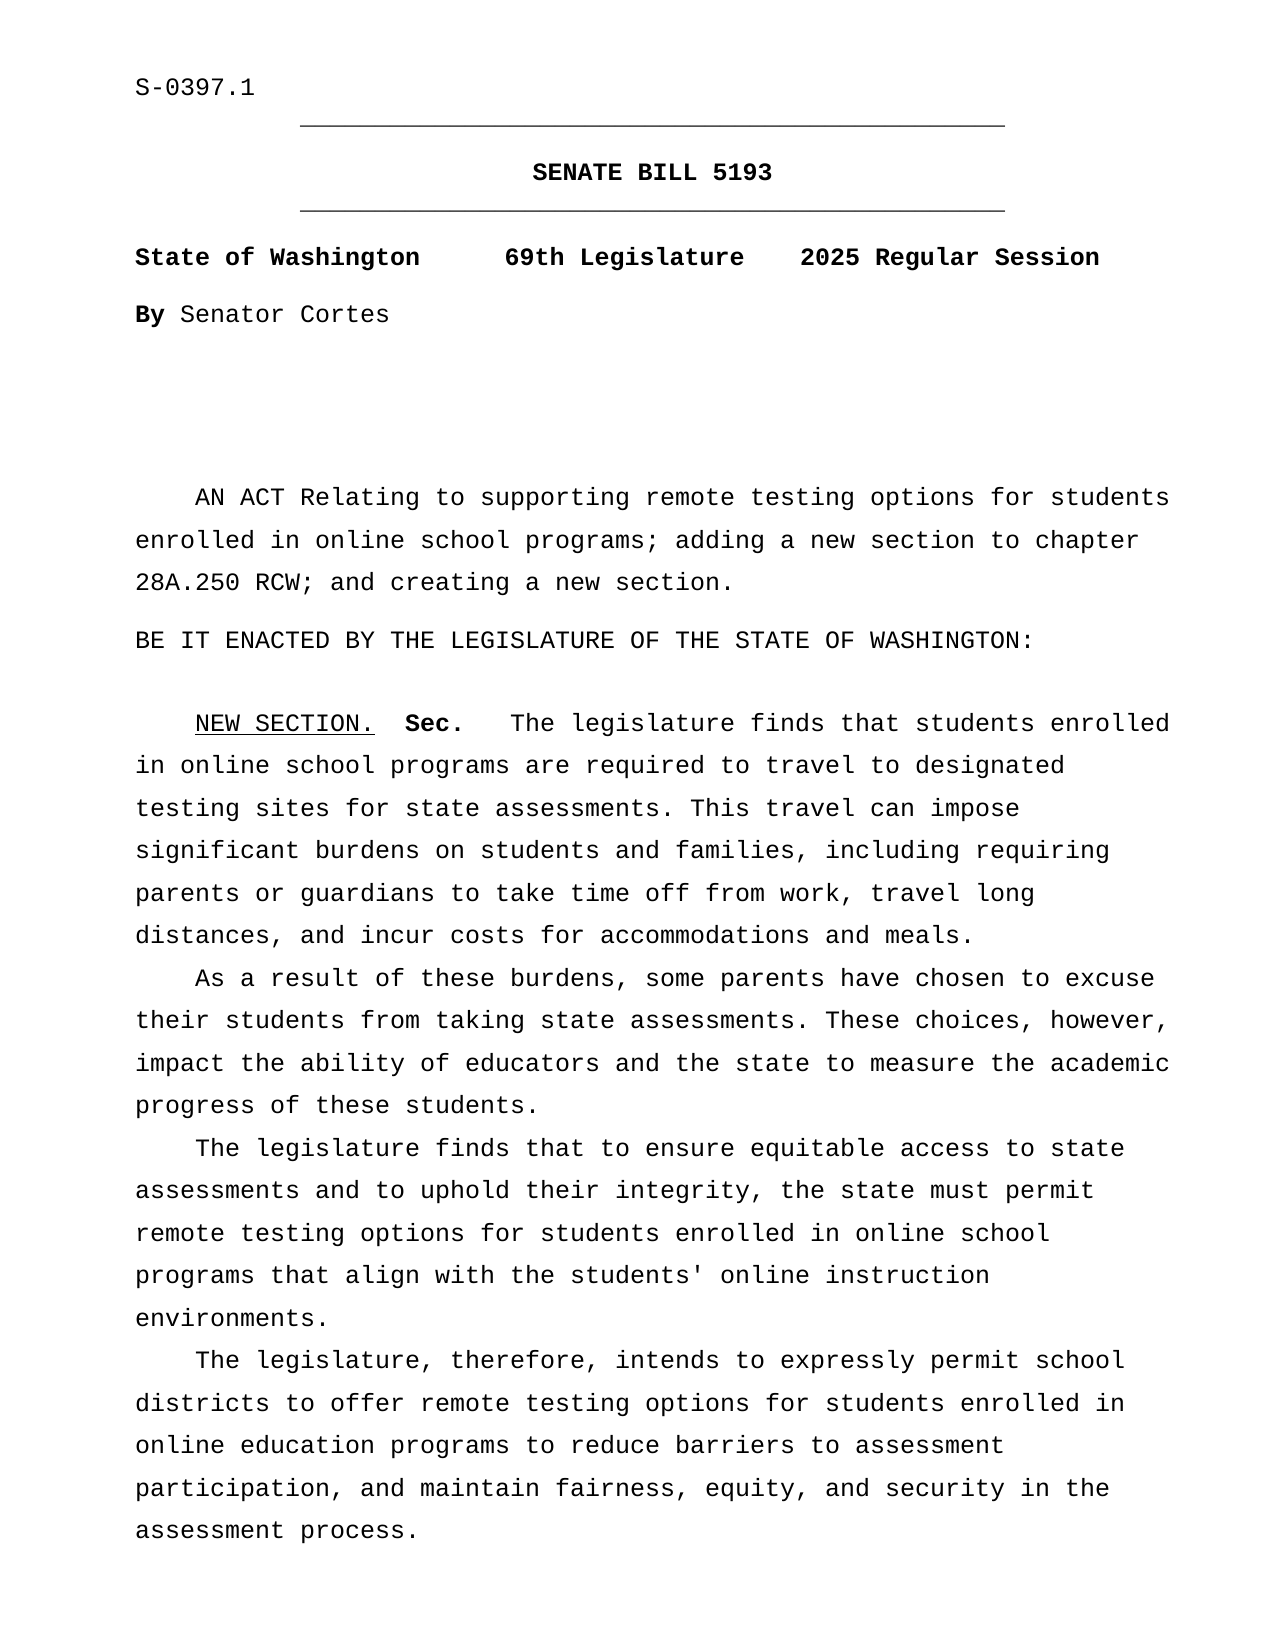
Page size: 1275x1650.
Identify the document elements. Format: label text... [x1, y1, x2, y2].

text As a result of these burdens, some parents have chosen to excuse their students from taking state assessments. These choices, however, impact the ability of educators and the state to measure the academic progress of these students. [135, 952, 1170, 1122]
text State of Washington 69th Legislature 2025 Regular Session [135, 245, 1170, 273]
text S-0397.1 [135, 75, 1170, 103]
text _______________________________________________ [135, 188, 1170, 217]
text AN ACT Relating to supporting remote testing options for students enrolled in online school programs; adding a new section to chapter 28A.250 RCW; and creating a new section. [135, 472, 1170, 599]
text NEW SECTION. Sec. The legislature finds that students enrolled in online school programs are required to travel to designated testing sites for state assessments. This travel can impose significant burdens on students and families, including requiring parents or guardians to take time off from work, travel long distances, and incur costs for accommodations and meals. [135, 697, 1170, 952]
text The legislature, therefore, intends to expressly permit school districts to offer remote testing options for students enrolled in online education programs to reduce barriers to assessment participation, and maintain fairness, equity, and security in the assessment process. [135, 1335, 1170, 1547]
text BE IT ENACTED BY THE LEGISLATURE OF THE STATE OF WASHINGTON: [135, 627, 1170, 656]
text SENATE BILL 5193 [135, 160, 1170, 188]
text By Senator Cortes [135, 302, 1170, 330]
text The legislature finds that to ensure equitable access to state assessments and to uphold their integrity, the state must permit remote testing options for students enrolled in online school programs that align with the students' online instruction environments. [135, 1122, 1170, 1335]
text _______________________________________________ [135, 103, 1170, 132]
